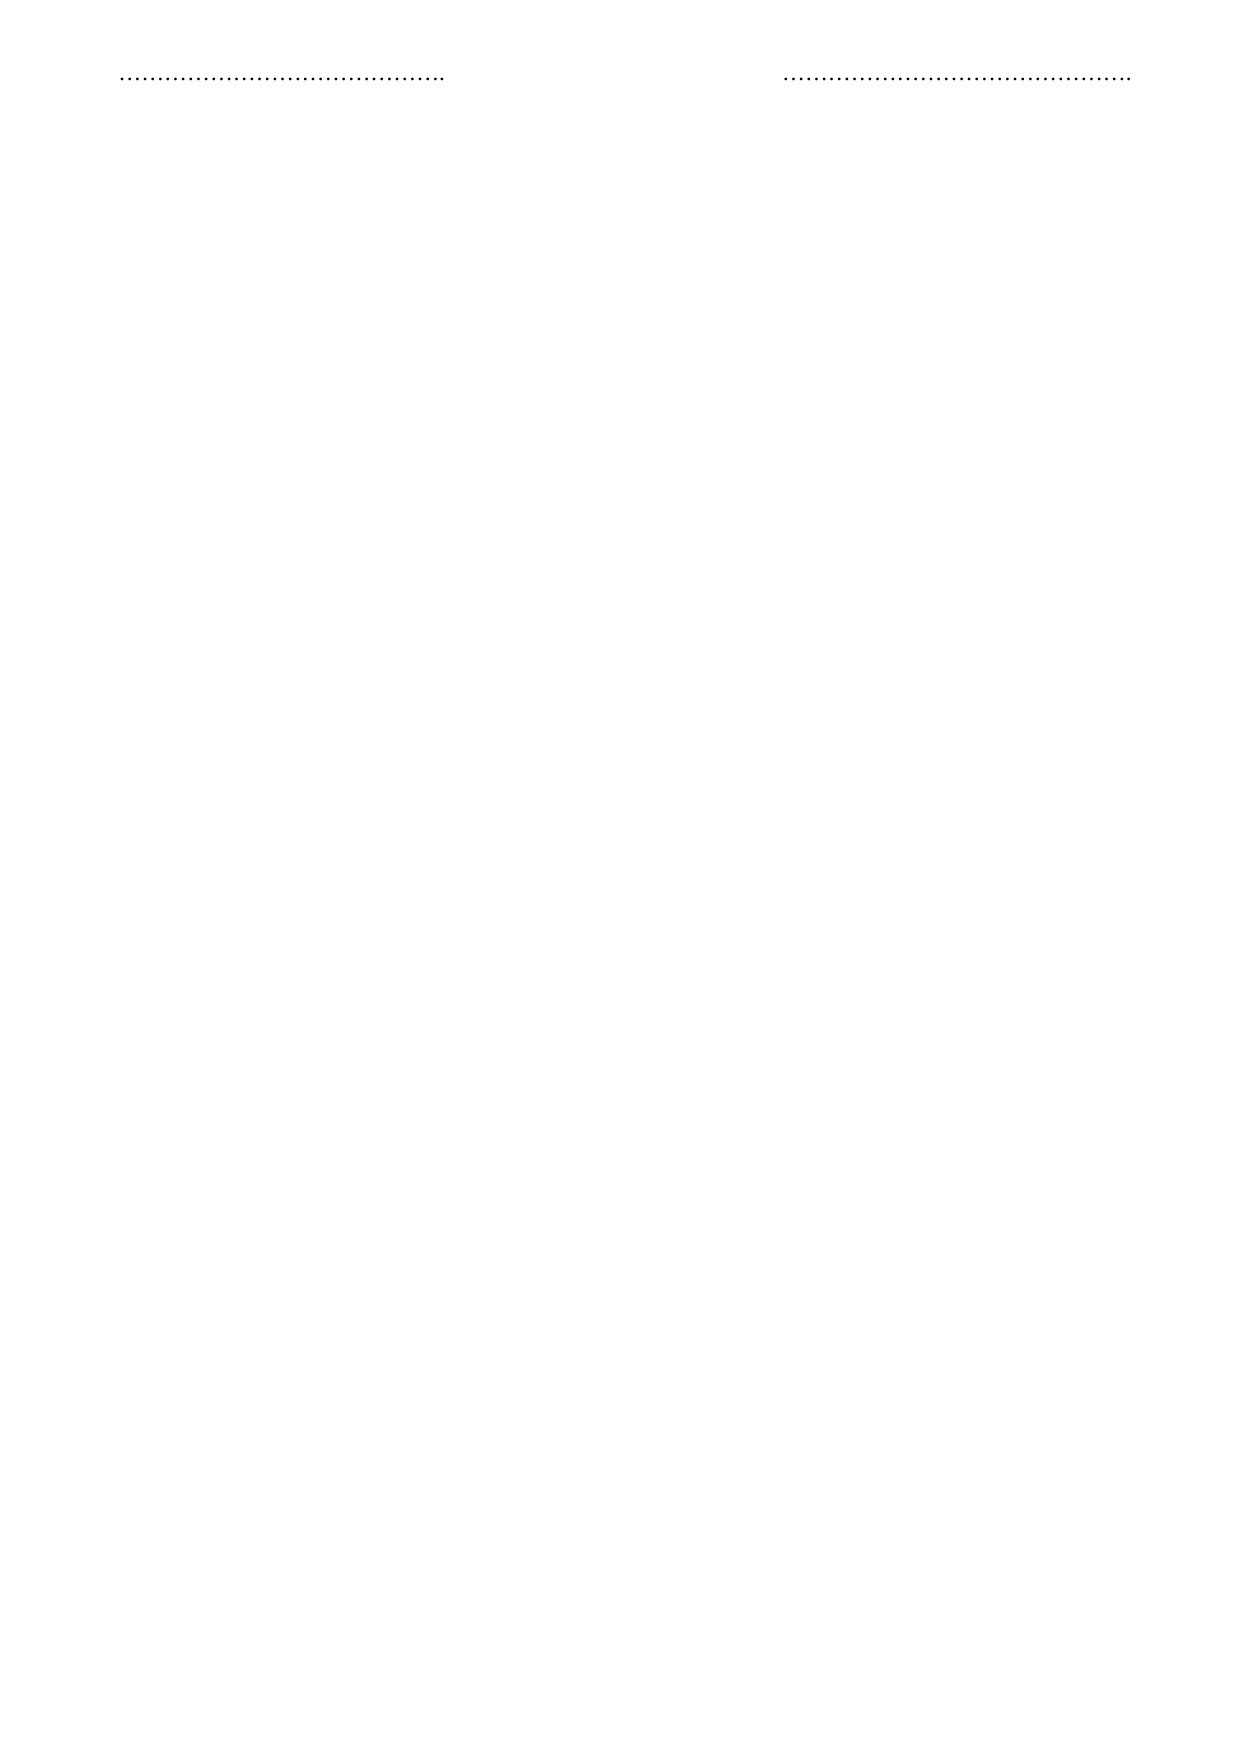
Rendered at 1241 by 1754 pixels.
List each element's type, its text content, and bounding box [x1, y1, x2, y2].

text ……………………………………. ………………………………………. [118, 59, 1167, 85]
